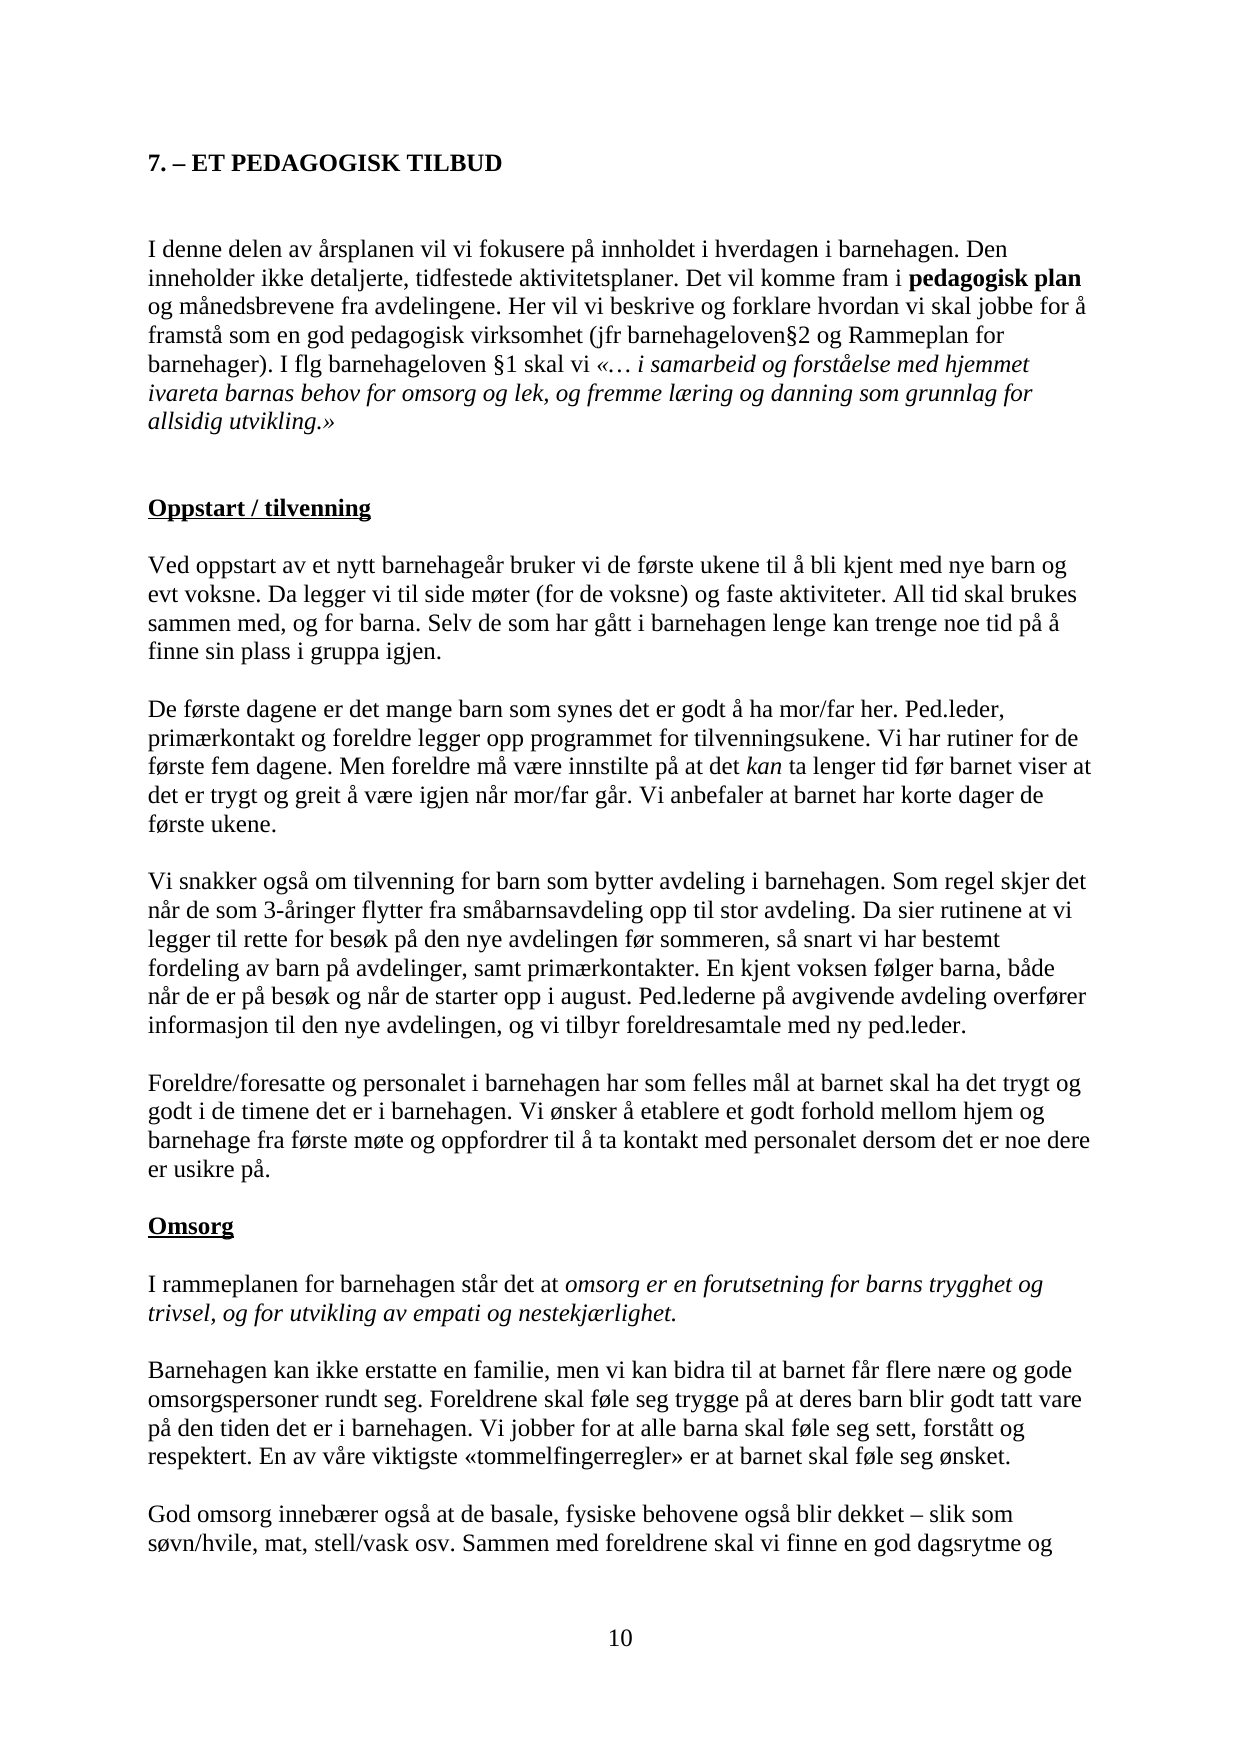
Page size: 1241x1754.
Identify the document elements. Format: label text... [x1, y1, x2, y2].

text Omsorg [148, 1211, 1092, 1240]
text Oppstart / tilvenning [148, 493, 1092, 521]
text Vi snakker også om tilvenning for barn som bytter avdeling i barnehagen. Som regel skjer det når de som 3-åringer flytter fra småbarnsavdeling opp til stor avdeling. Da sier rutinene at vi legger til rette for besøk på den nye avdelingen før sommeren, så snart vi har bestemt fordeling av barn på avdelinger, samt primærkontakter. En kjent voksen følger barna, både når de er på besøk og når de starter opp i august. Ped.lederne på avgivende avdeling overfører informasjon til den nye avdelingen, og vi tilbyr foreldresamtale med ny ped.leder. [148, 866, 1092, 1039]
text De første dagene er det mange barn som synes det er godt å ha mor/far her. Ped.leder, primærkontakt og foreldre legger opp programmet for tilvenningsukene. Vi har rutiner for de første fem dagene. Men foreldre må være innstilte på at det kan ta lenger tid før barnet viser at det er trygt og greit å være igjen når mor/far går. Vi anbefaler at barnet har korte dager de første ukene. [148, 694, 1092, 838]
text Barnehagen kan ikke erstatte en familie, men vi kan bidra til at barnet får flere nære og gode omsorgspersoner rundt seg. Foreldrene skal føle seg trygge på at deres barn blir godt tatt vare på den tiden det er i barnehagen. Vi jobber for at alle barna skal føle seg sett, forstått og respektert. En av våre viktigste «tommelfingerregler» er at barnet skal føle seg ønsket. [148, 1355, 1092, 1470]
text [148, 1499, 1092, 1556]
text 7. – ET PEDAGOGISK TILBUD [148, 148, 1092, 176]
text I rammeplanen for barnehagen står det at omsorg er en forutsetning for barns trygghet og trivsel, og for utvikling av empati og nestekjærlighet. [148, 1269, 1092, 1326]
text Foreldre/foresatte og personalet i barnehagen har som felles mål at barnet skal ha det trygt og godt i de timene det er i barnehagen. Vi ønsker å etablere et godt forhold mellom hjem og barnehage fra første møte og oppfordrer til å ta kontakt med personalet dersom det er noe dere er usikre på. [148, 1068, 1092, 1183]
text Ved oppstart av et nytt barnehageår bruker vi de første ukene til å bli kjent med nye barn og evt voksne. Da legger vi til side møter (for de voksne) og faste aktiviteter. All tid skal brukes sammen med, og for barna. Selv de som har gått i barnehagen lenge kan trenge noe tid på å finne sin plass i gruppa igjen. [148, 550, 1092, 665]
text I denne delen av årsplanen vil vi fokusere på innholdet i hverdagen i barnehagen. Den inneholder ikke detaljerte, tidfestede aktivitetsplaner. Det vil komme fram i pedagogisk plan og månedsbrevene fra avdelingene. Her vil vi beskrive og forklare hvordan vi skal jobbe for å framstå som en god pedagogisk virksomhet (jfr barnehageloven§2 og Rammeplan for barnehager). I flg barnehageloven §1 skal vi «… i samarbeid og forståelse med hjemmet ivareta barnas behov for omsorg og lek, og fremme læring og danning som grunnlag for allsidig utvikling.» [148, 234, 1092, 435]
